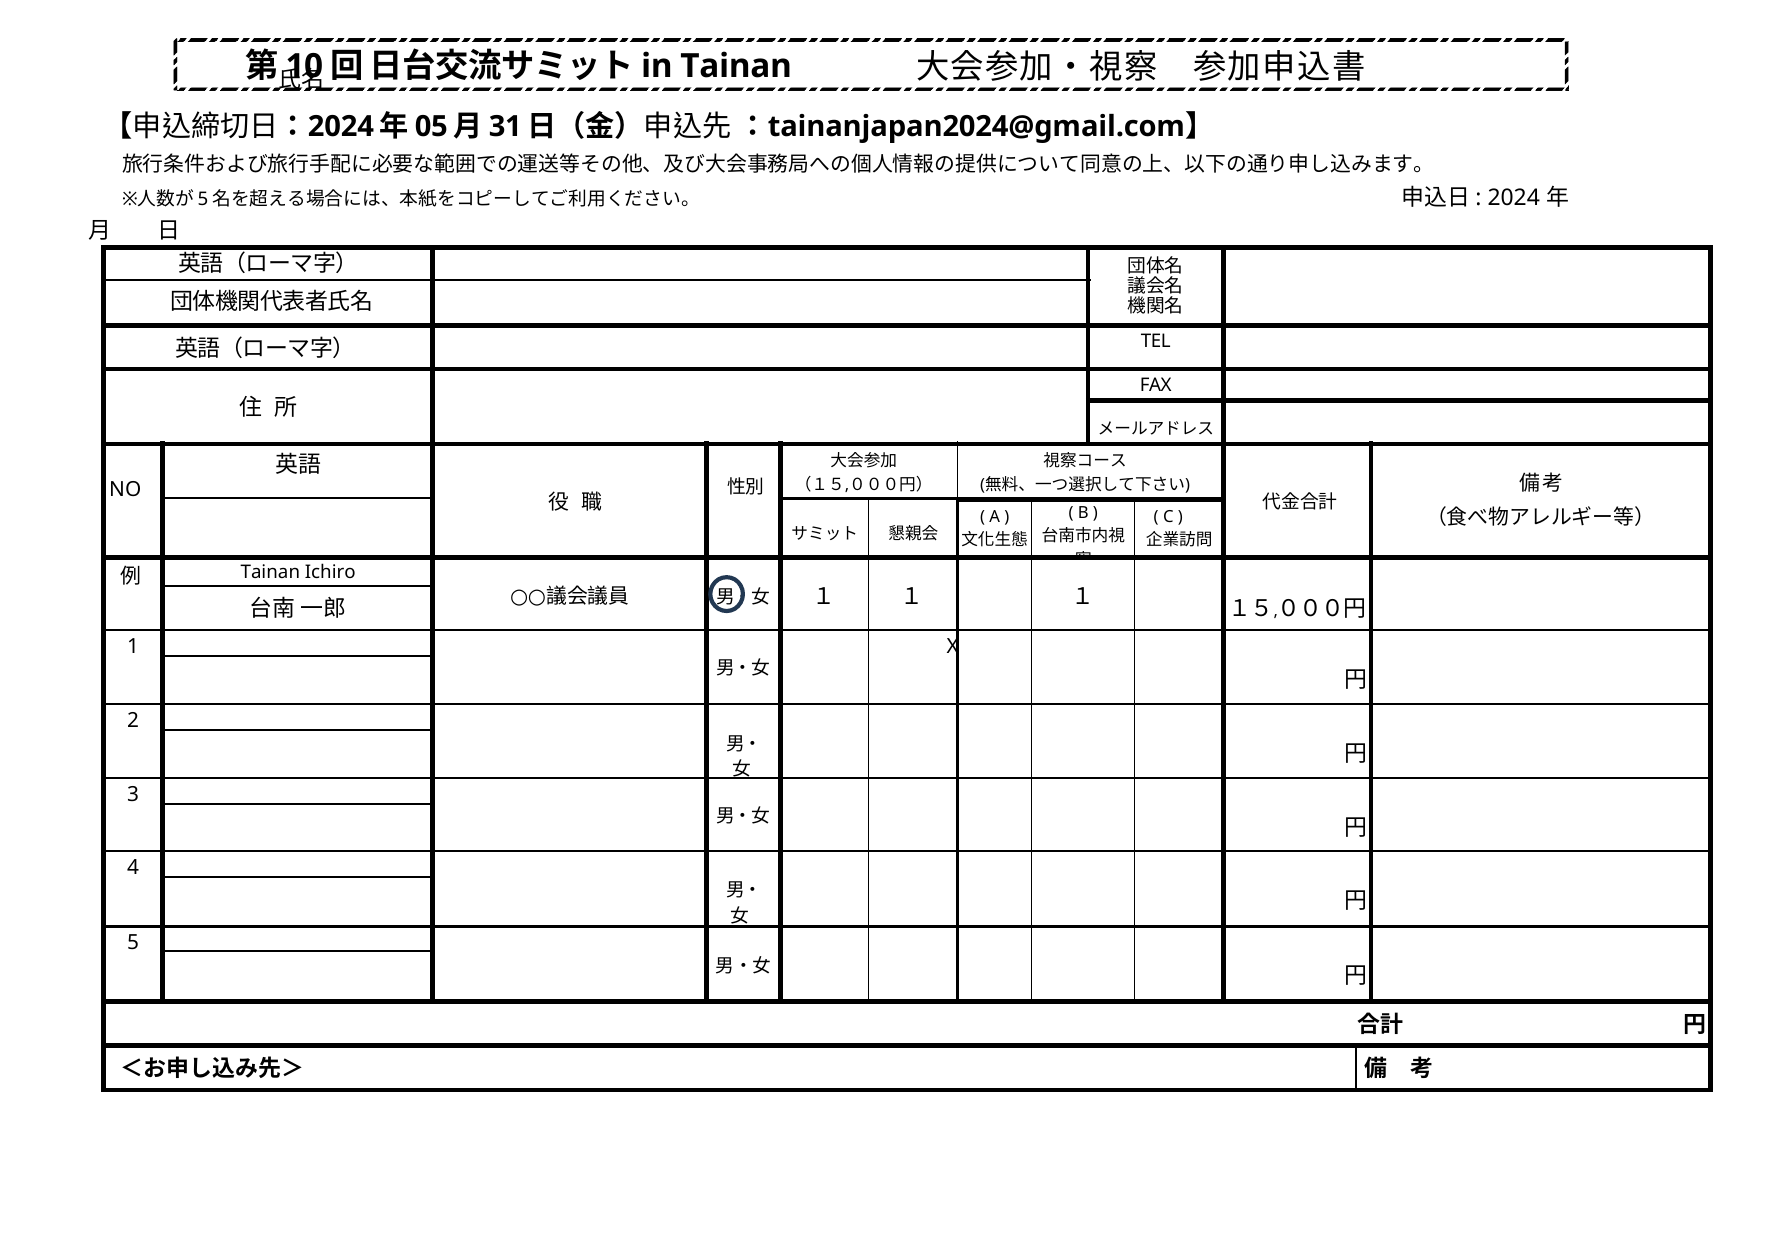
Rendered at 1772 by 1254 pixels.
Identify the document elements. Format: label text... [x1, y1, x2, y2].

table_cell [1135, 779, 1221, 850]
table_cell [1226, 328, 1708, 367]
table_cell ( C ) 企業訪問 [1135, 502, 1221, 555]
table_cell ( A ) 文化生態 [959, 502, 1031, 555]
table_cell [783, 705, 868, 777]
table_cell [1032, 852, 1134, 925]
table_cell [783, 631, 868, 703]
table_cell [1373, 705, 1708, 777]
table_cell [1226, 403, 1708, 441]
table_cell 視察コース (無料、一つ選択して下さい) [958, 446, 1221, 497]
table_cell [959, 705, 1031, 777]
table_cell 台南 一郎 [165, 587, 430, 629]
table_cell １ [869, 560, 956, 629]
table_cell 円 [1226, 928, 1369, 999]
table_cell ( B ) 台南市内視察 [1032, 502, 1134, 555]
table_cell 1 [106, 631, 160, 703]
table_cell [165, 952, 430, 999]
table_cell [1135, 928, 1221, 999]
table_cell [869, 779, 956, 850]
table_cell サミット [783, 500, 868, 555]
text ※人数が5名を超える場合には、本紙をコピーしてご利用ください。 申込日 : 2024 年 月 日 [89, 178, 1609, 245]
table_cell [959, 928, 1031, 999]
table_cell Tainan Ichiro [165, 560, 430, 585]
table_header 団体名 議会名 機関名 [1090, 250, 1221, 323]
table_cell 備考 （食べ物アレルギー等） [1373, 446, 1708, 555]
table_cell [869, 705, 956, 777]
table_cell [1135, 705, 1221, 777]
table_cell [165, 852, 430, 876]
table_header 英語（ローマ字） [106, 250, 430, 278]
table_cell [1226, 371, 1708, 398]
table_cell X [959, 631, 1031, 703]
table_cell 2 [106, 705, 160, 777]
table_cell [959, 560, 1031, 629]
text 【申込締切日：2024年05月31日（金）申込先 ：tainanjapan2024@gmail.com】 [103, 110, 1356, 143]
table_cell 懇親会 [869, 500, 956, 555]
table_cell １ [1032, 560, 1134, 629]
table_cell 代金合計 [1226, 446, 1369, 555]
table_cell 円 [1226, 779, 1369, 850]
table_cell 英語（ローマ字） [106, 328, 430, 367]
table_cell ＜お申し込み先＞ [106, 1048, 1355, 1088]
table_cell [435, 328, 1086, 367]
table_cell 大会参加 （１５,０００円） [783, 446, 957, 497]
table_cell [435, 371, 1086, 441]
table_cell FAX [1090, 371, 1221, 398]
table_cell [435, 281, 1086, 323]
table_cell [869, 852, 956, 925]
table_cell 男・女 [709, 928, 778, 999]
table_cell 合計 円 [106, 1004, 1708, 1043]
table_cell [1032, 705, 1134, 777]
table_cell [435, 928, 704, 999]
table_cell [1032, 928, 1134, 999]
table_cell 住 所 [106, 371, 430, 441]
table_cell [783, 928, 868, 999]
table_cell [783, 779, 868, 850]
table_cell 備 考 [1357, 1048, 1708, 1088]
table_cell [869, 631, 956, 703]
table_cell [435, 631, 704, 703]
table_cell 役 職 [435, 446, 704, 555]
table_cell [1373, 631, 1708, 703]
table_cell [165, 928, 430, 950]
table_cell [165, 779, 430, 803]
table_cell [1135, 560, 1221, 629]
table_cell [435, 852, 704, 925]
table_header [435, 250, 1086, 278]
table_cell [783, 852, 868, 925]
table_cell [1032, 631, 1134, 703]
table_cell ○○議会議員 [435, 560, 704, 629]
table_cell [1135, 631, 1221, 703]
table_cell [1373, 928, 1708, 999]
table_cell メールアドレス [1090, 403, 1221, 441]
table_cell 3 [106, 779, 160, 850]
table_cell 性別 [709, 446, 778, 555]
table_cell [165, 878, 430, 925]
table_cell 英語 [165, 446, 430, 497]
table_header [1226, 250, 1708, 323]
table_cell 円 [1226, 852, 1369, 925]
table_cell [165, 631, 430, 655]
table_cell TEL [1090, 328, 1221, 367]
table_cell [165, 705, 430, 729]
picture [177, 85, 1569, 91]
table_cell [165, 657, 430, 703]
table_cell NO [106, 446, 160, 555]
table_cell [959, 779, 1031, 850]
table_cell [1373, 852, 1708, 925]
table_cell １５,０００円 [1226, 560, 1369, 629]
table_cell [435, 705, 704, 777]
table_cell 団体機関代表者氏名 [106, 281, 430, 323]
table_cell [1032, 779, 1134, 850]
table_cell 男・女 [709, 779, 778, 850]
table_cell 男・女 [709, 631, 778, 703]
table_cell 5 [106, 928, 160, 999]
picture [177, 38, 1569, 42]
table_cell [165, 499, 430, 555]
table_cell 円 [1226, 631, 1369, 703]
table_cell [1373, 560, 1708, 629]
table_cell 円 [1226, 705, 1369, 777]
table_cell [959, 852, 1031, 925]
table_cell 例 [106, 560, 160, 629]
table_cell [165, 805, 430, 850]
table_cell 男・女 [709, 705, 778, 777]
text 旅行条件および旅行手配に必要な範囲での運送等その他、及び大会事務局への個人情報の提供について同意の上、以下の通り申し込みます。 [122, 143, 1609, 178]
table_cell [1373, 779, 1708, 850]
table_cell [1135, 852, 1221, 925]
table_cell 男・女 [709, 852, 778, 925]
table_cell [869, 928, 956, 999]
table_cell [435, 779, 704, 850]
table_cell 4 [106, 852, 160, 925]
table_cell [165, 731, 430, 777]
table_cell １ [783, 560, 868, 629]
table_cell 男・女 [709, 560, 778, 629]
